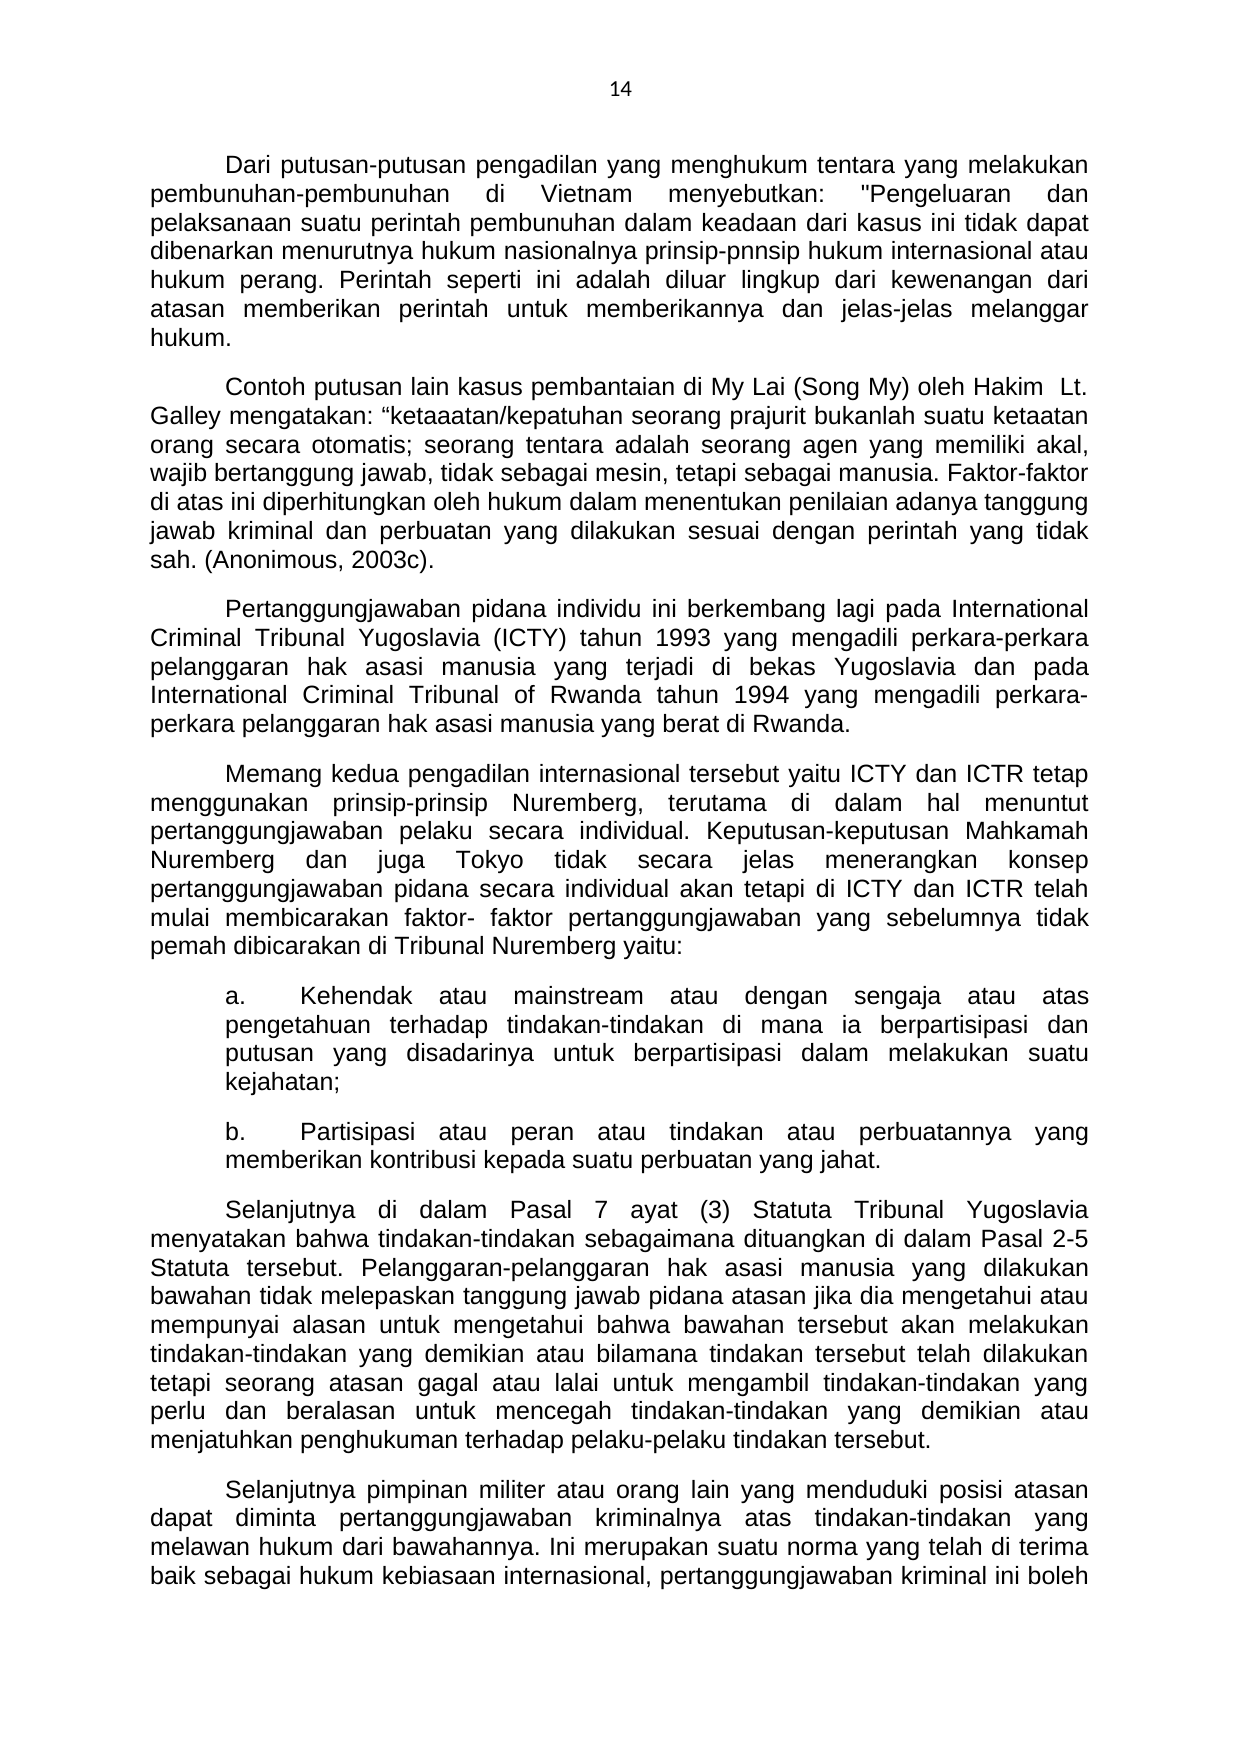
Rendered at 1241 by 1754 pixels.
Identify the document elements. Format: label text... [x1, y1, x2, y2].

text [150, 1474, 1090, 1589]
text Contoh putusan lain kasus pembantaian di My Lai (Song My) oleh Hakim Lt. Galley mengatakan: “ketaaatan/kepatuhan seorang prajurit bukanlah suatu ketaatan orang secara otomatis; seorang tentara adalah seorang agen yang memiliki akal, wajib bertanggung jawab, tidak sebagai mesin, tetapi sebagai manusia. Faktor-faktor di atas ini diperhitungkan oleh hukum dalam menentukan penilaian adanya tanggung jawab kriminal dan perbuatan yang dilakukan sesuai dengan perintah yang tidak sah. (Anonimous, 2003c). [150, 372, 1090, 573]
text b. Partisipasi atau peran atau tindakan atau perbuatannya yang memberikan kontribusi kepada suatu perbuatan yang jahat. [225, 1117, 1090, 1174]
text Dari putusan-putusan pengadilan yang menghukum tentara yang melakukan pembunuhan-pembunuhan di Vietnam menyebutkan: "Pengeluaran dan pelaksanaan suatu perintah pembunuhan dalam keadaan dari kasus ini tidak dapat dibenarkan menurutnya hukum nasionalnya prinsip-pnnsip hukum internasional atau hukum perang. Perintah seperti ini adalah diluar lingkup dari kewenangan dari atasan memberikan perintah untuk memberikannya dan jelas-jelas melanggar hukum. [150, 150, 1090, 351]
text Memang kedua pengadilan internasional tersebut yaitu ICTY dan ICTR tetap menggunakan prinsip-prinsip Nuremberg, terutama di dalam hal menuntut pertanggungjawaban pelaku secara individual. Keputusan-keputusan Mahkamah Nuremberg dan juga Tokyo tidak secara jelas menerangkan konsep pertanggungjawaban pidana secara individual akan tetapi di ICTY dan ICTR telah mulai membicarakan faktor- faktor pertanggungjawaban yang sebelumnya tidak pemah dibicarakan di Tribunal Nuremberg yaitu: [150, 759, 1090, 960]
text Pertanggungjawaban pidana individu ini berkembang lagi pada International Criminal Tribunal Yugoslavia (ICTY) tahun 1993 yang mengadili perkara-perkara pelanggaran hak asasi manusia yang terjadi di bekas Yugoslavia dan pada International Criminal Tribunal of Rwanda tahun 1994 yang mengadili perkara-perkara pelanggaran hak asasi manusia yang berat di Rwanda. [150, 594, 1090, 738]
text a. Kehendak atau mainstream atau dengan sengaja atau atas pengetahuan terhadap tindakan-tindakan di mana ia berpartisipasi dan putusan yang disadarinya untuk berpartisipasi dalam melakukan suatu kejahatan; [225, 981, 1090, 1096]
text Selanjutnya di dalam Pasal 7 ayat (3) Statuta Tribunal Yugoslavia menyatakan bahwa tindakan-tindakan sebagaimana dituangkan di dalam Pasal 2-5 Statuta tersebut. Pelanggaran-pelanggaran hak asasi manusia yang dilakukan bawahan tidak melepaskan tanggung jawab pidana atasan jika dia mengetahui atau mempunyai alasan untuk mengetahui bahwa bawahan tersebut akan melakukan tindakan-tindakan yang demikian atau bilamana tindakan tersebut telah dilakukan tetapi seorang atasan gagal atau lalai untuk mengambil tindakan-tindakan yang perlu dan beralasan untuk mencegah tindakan-tindakan yang demikian atau menjatuhkan penghukuman terhadap pelaku-pelaku tindakan tersebut. [150, 1195, 1090, 1454]
